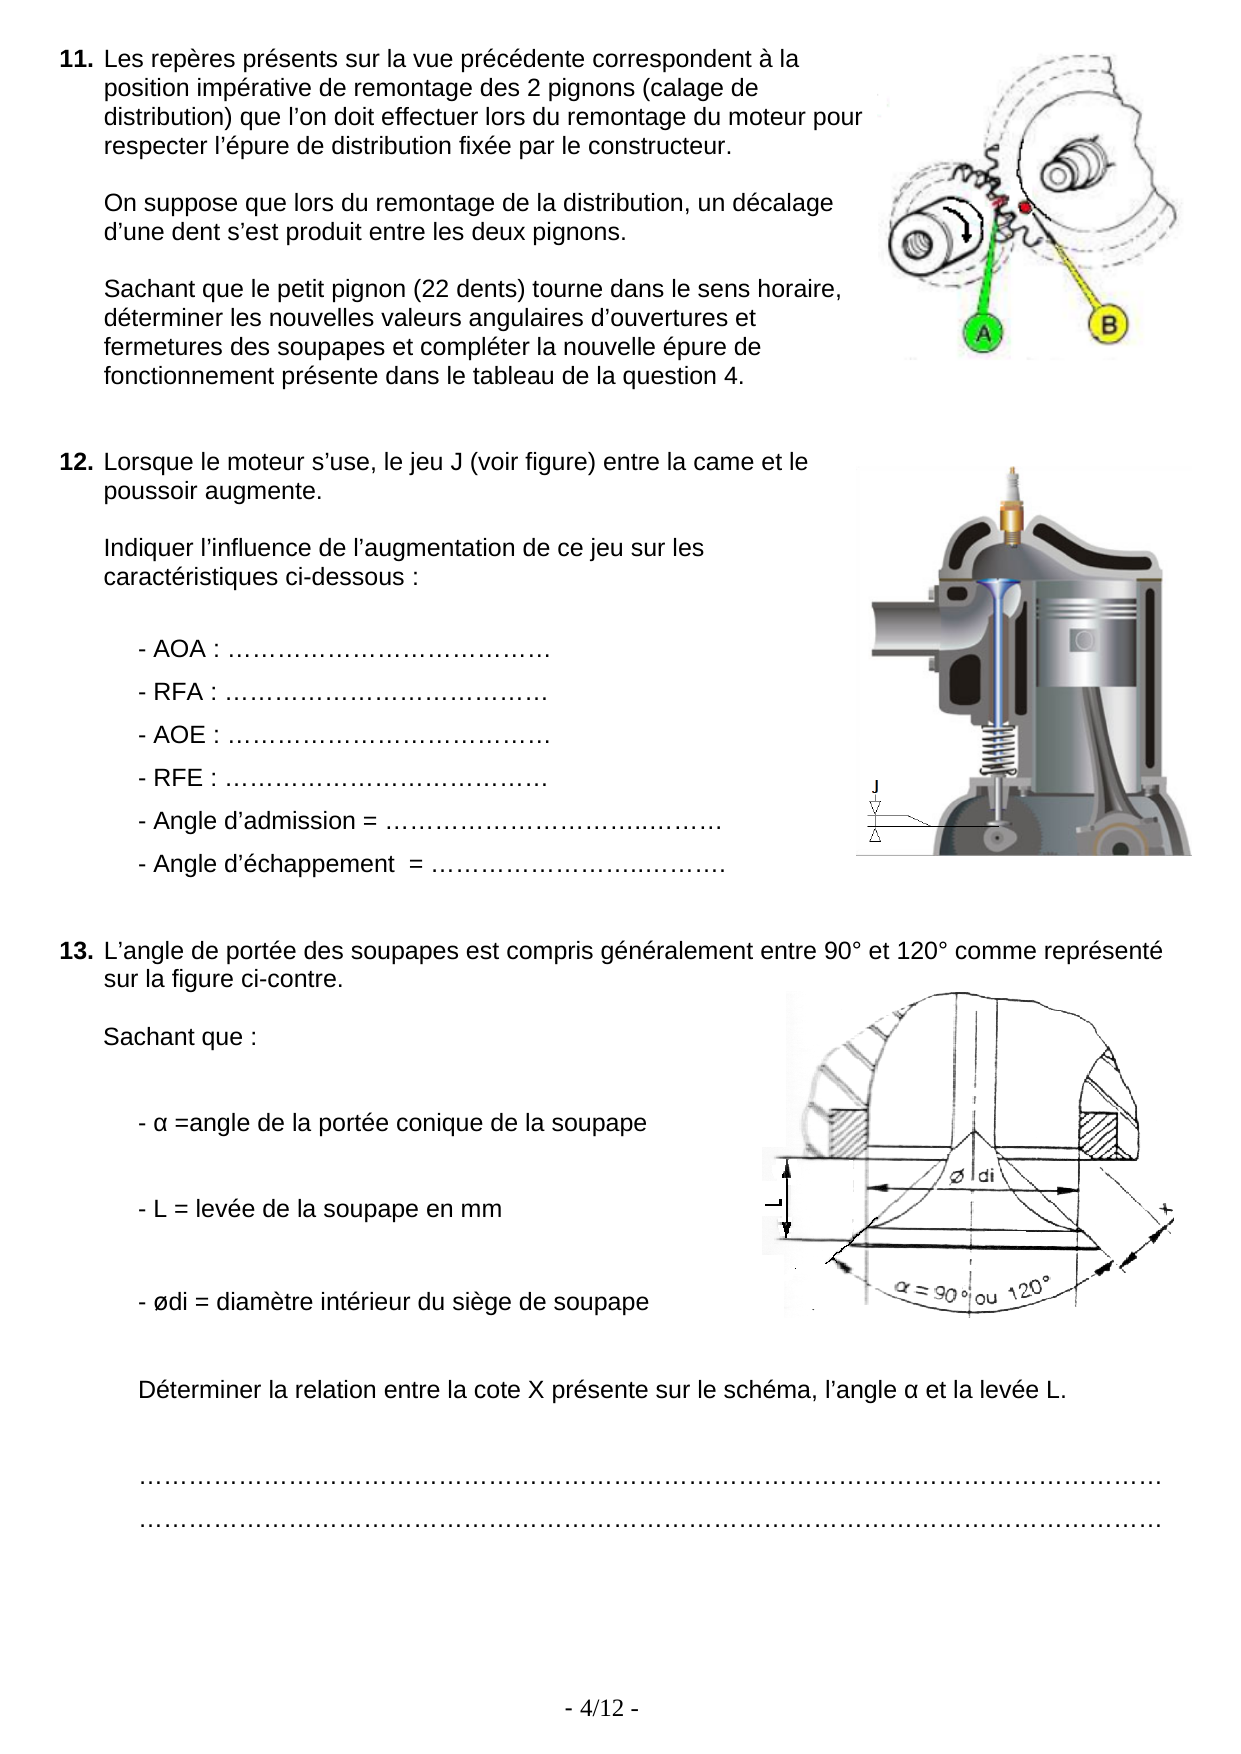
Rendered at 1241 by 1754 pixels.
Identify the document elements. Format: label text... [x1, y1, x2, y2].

picture [856, 466, 1192, 856]
text - AOA : ………………………………… - RFA : ………………………………… - AOE : ………………………………… - RFE : ………………………………… - Angle d’admission = …………………………..……… - Angle d’échappement = ……………………..………. [138, 591, 1181, 921]
list Les repères présents sur la vue précédente correspondent à la position impérative de remontage des 2 pignons (calage de distribution) que l’on doit effectuer lors du remontage du moteur pour respecter l’épure de distribution fixée par le constructeur. On suppose que lors du remontage de la distribution, un décalage d’une dent s’est produit entre les deux pignons. Sachant que le petit pignon (22 dents) tourne dans le sens horaire, déterminer les nouvelles valeurs angulaires d’ouvertures et fermetures des soupapes et compléter la nouvelle épure de fonctionnement présente dans le tableau de la question 4. [59, 44, 1181, 447]
text Sachant que : - α =angle de la portée conique de la soupape - L = levée de la soupape en mm - ødi = diamètre intérieur du siège de soupape Déterminer la relation entre la cote X présente sur le schéma, l’angle α et la levée L. …………………………………………………………………………………………………………… …………………………………………………………………………………………………………… [103, 1022, 1181, 1533]
list Lorsque le moteur s’use, le jeu J (voir figure) entre la came et le poussoir augmente. Indiquer l’influence de l’augmentation de ce jeu sur les caractéristiques ci-dessous : [59, 447, 1181, 591]
picture [877, 51, 1191, 363]
picture [762, 987, 1185, 1322]
list L’angle de portée des soupapes est compris généralement entre 90° et 120° comme représenté sur la figure ci-contre. [59, 936, 1181, 1022]
